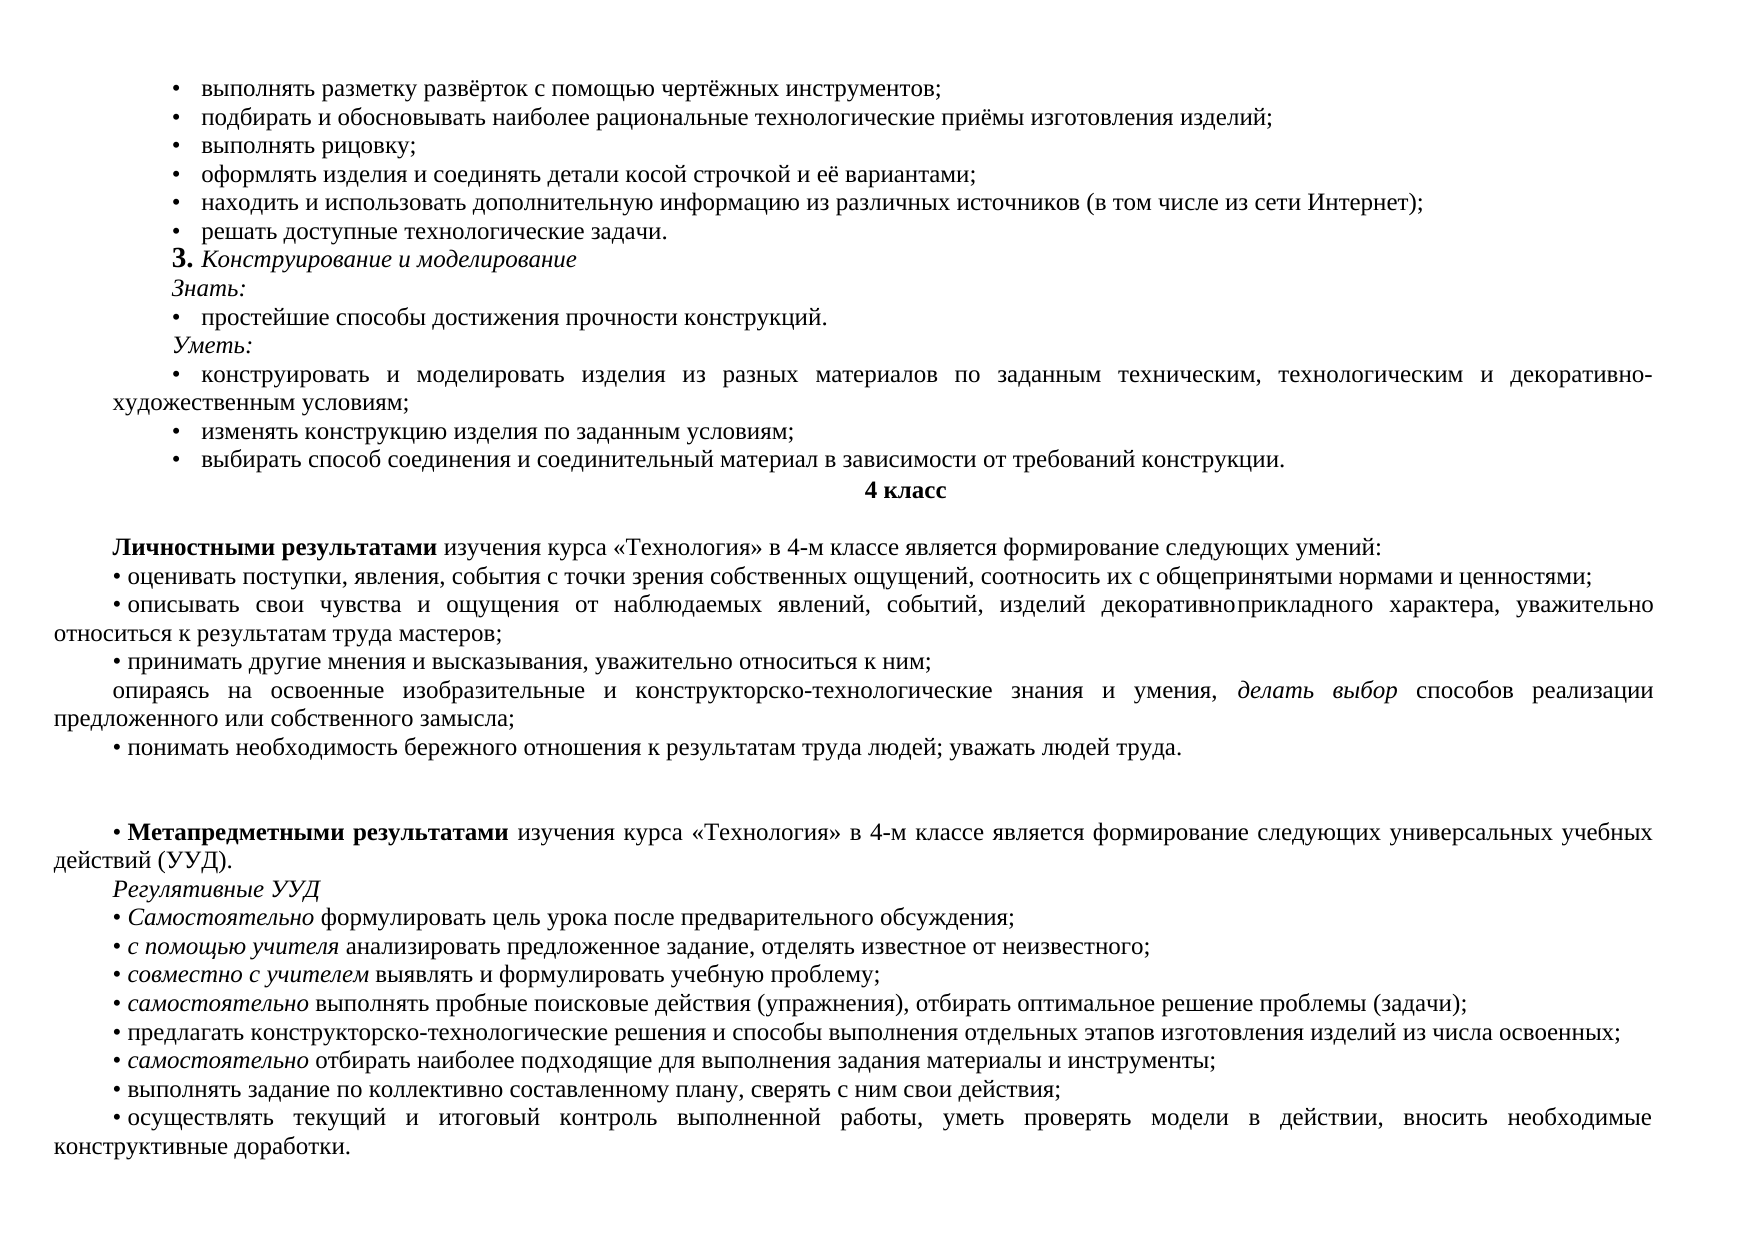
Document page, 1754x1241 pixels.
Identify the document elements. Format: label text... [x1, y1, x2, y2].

text 4 класс [112, 476, 1654, 504]
list выполнять разметку развёрток с помощью чертёжных инструментов; [112, 74, 1654, 102]
list выполнять задание по коллективно составленному плану, сверять с ним свои действия; [53, 1074, 1654, 1103]
list подбирать и обосновывать наиболее рациональные технологические приёмы изготовления изделий; [112, 102, 1654, 131]
list предлагать конструкторско-технологические решения и способы выполнения отдельных этапов изготовления изделий из числа освоенных; [53, 1017, 1654, 1046]
list самостоятельно выполнять пробные поисковые действия (упражнения), отбирать оптимальное решение проблемы (задачи); [53, 988, 1654, 1017]
list выбирать способ соединения и соединительный материал в зависимости от требований конструкции. [112, 445, 1654, 473]
list Конструирование и моделирование [112, 245, 1654, 274]
text Регулятивные УУД [53, 874, 1654, 903]
list описывать свои чувства и ощущения от наблюдаемых явлений, событий, изделий декоративноприкладного характера, уважительно относиться к результатам труда мастеров; [53, 590, 1654, 647]
list принимать другие мнения и высказывания, уважительно относиться к ним; [53, 647, 1654, 675]
list оформлять изделия и соединять детали косой строчкой и её вариантами; [112, 159, 1654, 188]
text Знать: [112, 274, 1654, 302]
list понимать необходимость бережного отношения к результатам труда людей; уважать людей труда. [53, 732, 1654, 761]
text Уметь: [112, 331, 1654, 359]
text опираясь на освоенные изобразительные и конструкторско-технологические знания и умения, делать выбор способов реализации предложенного или собственного замысла; [53, 675, 1654, 732]
list изменять конструкцию изделия по заданным условиям; [112, 416, 1654, 445]
list осуществлять текущий и итоговый контроль выполненной работы, уметь проверять модели в действии, вносить необходимые конструктивные доработки. [53, 1103, 1654, 1160]
text Личностными результатами изучения курса «Технология» в 4-м классе является формирование следующих умений: [112, 504, 1654, 561]
list находить и использовать дополнительную информацию из различных источников (в том числе из сети Интернет); [112, 188, 1654, 217]
list простейшие способы достижения прочности конструкций. [112, 302, 1654, 331]
list совместно с учителем выявлять и формулировать учебную проблему; [53, 960, 1654, 988]
list Самостоятельно формулировать цель урока после предварительного обсуждения; [53, 903, 1654, 931]
list с помощью учителя анализировать предложенное задание, отделять известное от неизвестного; [53, 931, 1654, 960]
list Метапредметными результатами изучения курса «Технология» в 4-м классе является формирование следующих универсальных учебных действий (УУД). [53, 817, 1654, 874]
list конструировать и моделировать изделия из разных материалов по заданным техническим, технологическим и декоративно-художественным условиям; [112, 359, 1654, 416]
list оценивать поступки, явления, события с точки зрения собственных ощущений, соотносить их с общепринятыми нормами и ценностями; [53, 561, 1654, 590]
list решать доступные технологические задачи. [112, 217, 1654, 245]
list самостоятельно отбирать наиболее подходящие для выполнения задания материалы и инструменты; [53, 1046, 1654, 1074]
list выполнять рицовку; [112, 131, 1654, 159]
